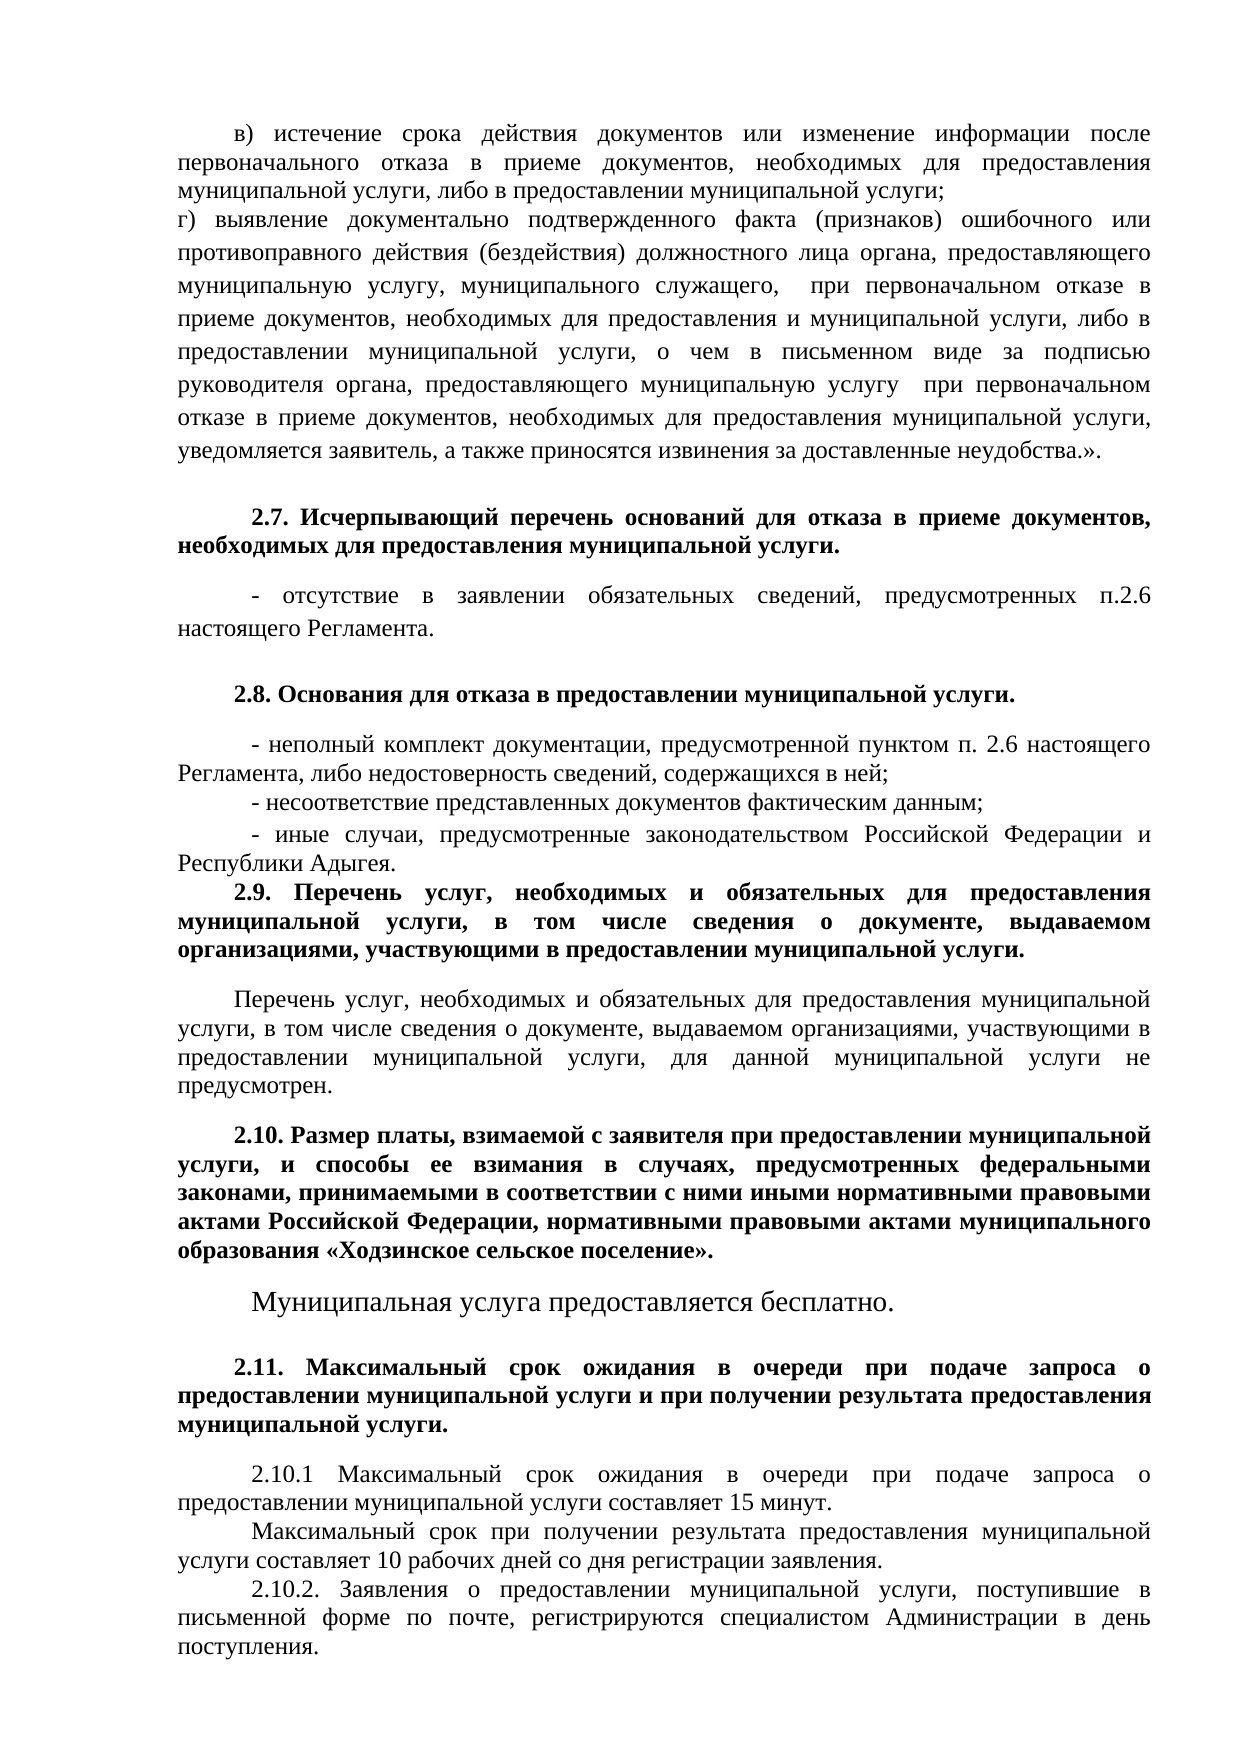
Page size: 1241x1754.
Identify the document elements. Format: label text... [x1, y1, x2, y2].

text 2.8. Основания для отказа в предоставлении муниципальной услуги. [177, 679, 1152, 708]
text - отсутствие в заявлении обязательных сведений, предусмотренных п.2.6 настоящего Регламента. [177, 580, 1152, 642]
text 2.10.2. Заявления о предоставлении муниципальной услуги, поступившие в письменной форме по почте, регистрируются специалистом Администрации в день поступления. [177, 1574, 1152, 1660]
text 2.9. Перечень услуг, необходимых и обязательных для предоставления муниципальной услуги, в том числе сведения о документе, выдаваемом организациями, участвующими в предоставлении муниципальной услуги. [177, 877, 1152, 963]
text 2.10. Размер платы, взимаемой с заявителя при предоставлении муниципальной услуги, и способы ее взимания в случаях, предусмотренных федеральными законами, принимаемыми в соответствии с ними иными нормативными правовыми актами Российской Федерации, нормативными правовыми актами муниципального образования «Ходзинское сельское поселение». [177, 1120, 1152, 1264]
text 2.11. Максимальный срок ожидания в очереди при подаче запроса о предоставлении муниципальной услуги и при получении результата предоставления муниципальной услуги. [177, 1352, 1152, 1438]
text Муниципальная услуга предоставляется бесплатно. [177, 1284, 1152, 1318]
text Максимальный срок при получении результата предоставления муниципальной услуги составляет 10 рабочих дней со дня регистрации заявления. [177, 1516, 1152, 1574]
text Перечень услуг, необходимых и обязательных для предоставления муниципальной услуги, в том числе сведения о документе, выдаваемом организациями, участвующими в предоставлении муниципальной услуги, для данной муниципальной услуги не предусмотрен. [177, 984, 1152, 1099]
text - неполный комплект документации, предусмотренной пунктом п. 2.6 настоящего Регламента, либо недостоверность сведений, содержащихся в ней; [177, 729, 1152, 787]
text в) истечение срока действия документов или изменение информации после первоначального отказа в приеме документов, необходимых для предоставления муниципальной услуги, либо в предоставлении муниципальной услуги; [177, 118, 1152, 204]
text 2.10.1 Максимальный срок ожидания в очереди при подаче запроса о предоставлении муниципальной услуги составляет 15 минут. [177, 1459, 1152, 1516]
text 2.7. Исчерпывающий перечень оснований для отказа в приеме документов, необходимых для предоставления муниципальной услуги. [177, 502, 1152, 559]
text г) выявление документально подтвержденного факта (признаков) ошибочного или противоправного действия (бездействия) должностного лица органа, предоставляющего муниципальную услугу, муниципального служащего, при первоначальном отказе в приеме документов, необходимых для предоставления и муниципальной услуги, либо в предоставлении муниципальной услуги, о чем в письменном виде за подписью руководителя органа, предоставляющего муниципальную услугу при первоначальном отказе в приеме документов, необходимых для предоставления муниципальной услуги, уведомляется заявитель, а также приносятся извинения за доставленные неудобства.». [177, 204, 1152, 464]
text - иные случаи, предусмотренные законодательством Российской Федерации и Республики Адыгея. [177, 819, 1152, 877]
text - несоответствие представленных документов фактическим данным; [177, 787, 1152, 815]
